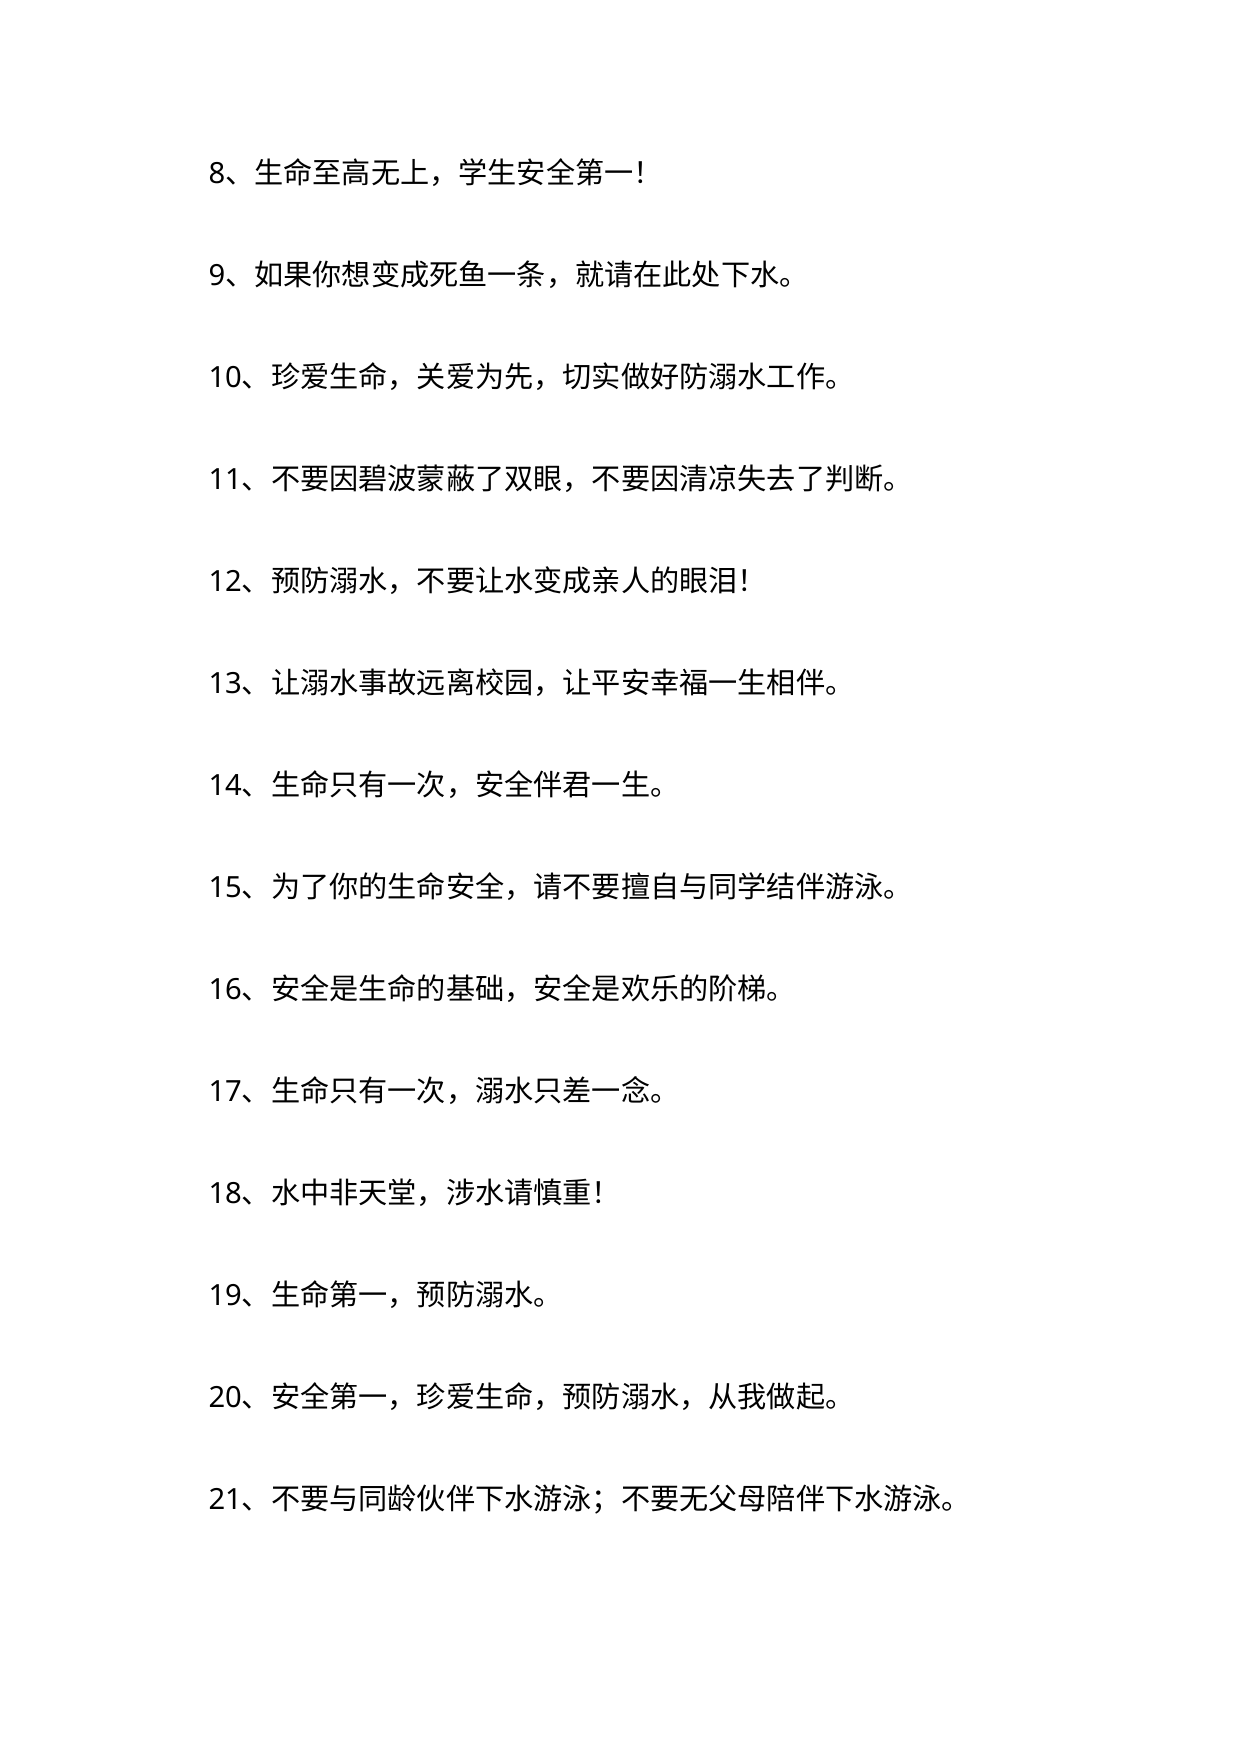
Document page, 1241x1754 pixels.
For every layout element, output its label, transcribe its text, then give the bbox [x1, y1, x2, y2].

text 11、不要因碧波蒙蔽了双眼，不要因清凉失去了判断。 [150, 456, 1090, 498]
text 17、生命只有一次，溺水只差一念。 [150, 1068, 1090, 1110]
text 20、安全第一，珍爱生命，预防溺水，从我做起。 [150, 1374, 1090, 1416]
text 18、水中非天堂，涉水请慎重！ [150, 1170, 1090, 1212]
text 19、生命第一，预防溺水。 [150, 1272, 1090, 1314]
text 15、为了你的生命安全，请不要擅自与同学结伴游泳。 [150, 864, 1090, 906]
text 9、如果你想变成死鱼一条，就请在此处下水。 [150, 252, 1090, 294]
text 8、生命至高无上，学生安全第一！ [150, 150, 1090, 192]
text 12、预防溺水，不要让水变成亲人的眼泪！ [150, 558, 1090, 600]
text 14、生命只有一次，安全伴君一生。 [150, 762, 1090, 804]
text 13、让溺水事故远离校园，让平安幸福一生相伴。 [150, 660, 1090, 702]
text 10、珍爱生命，关爱为先，切实做好防溺水工作。 [150, 354, 1090, 396]
text 16、安全是生命的基础，安全是欢乐的阶梯。 [150, 966, 1090, 1008]
text 21、不要与同龄伙伴下水游泳；不要无父母陪伴下水游泳。 [150, 1476, 1090, 1518]
